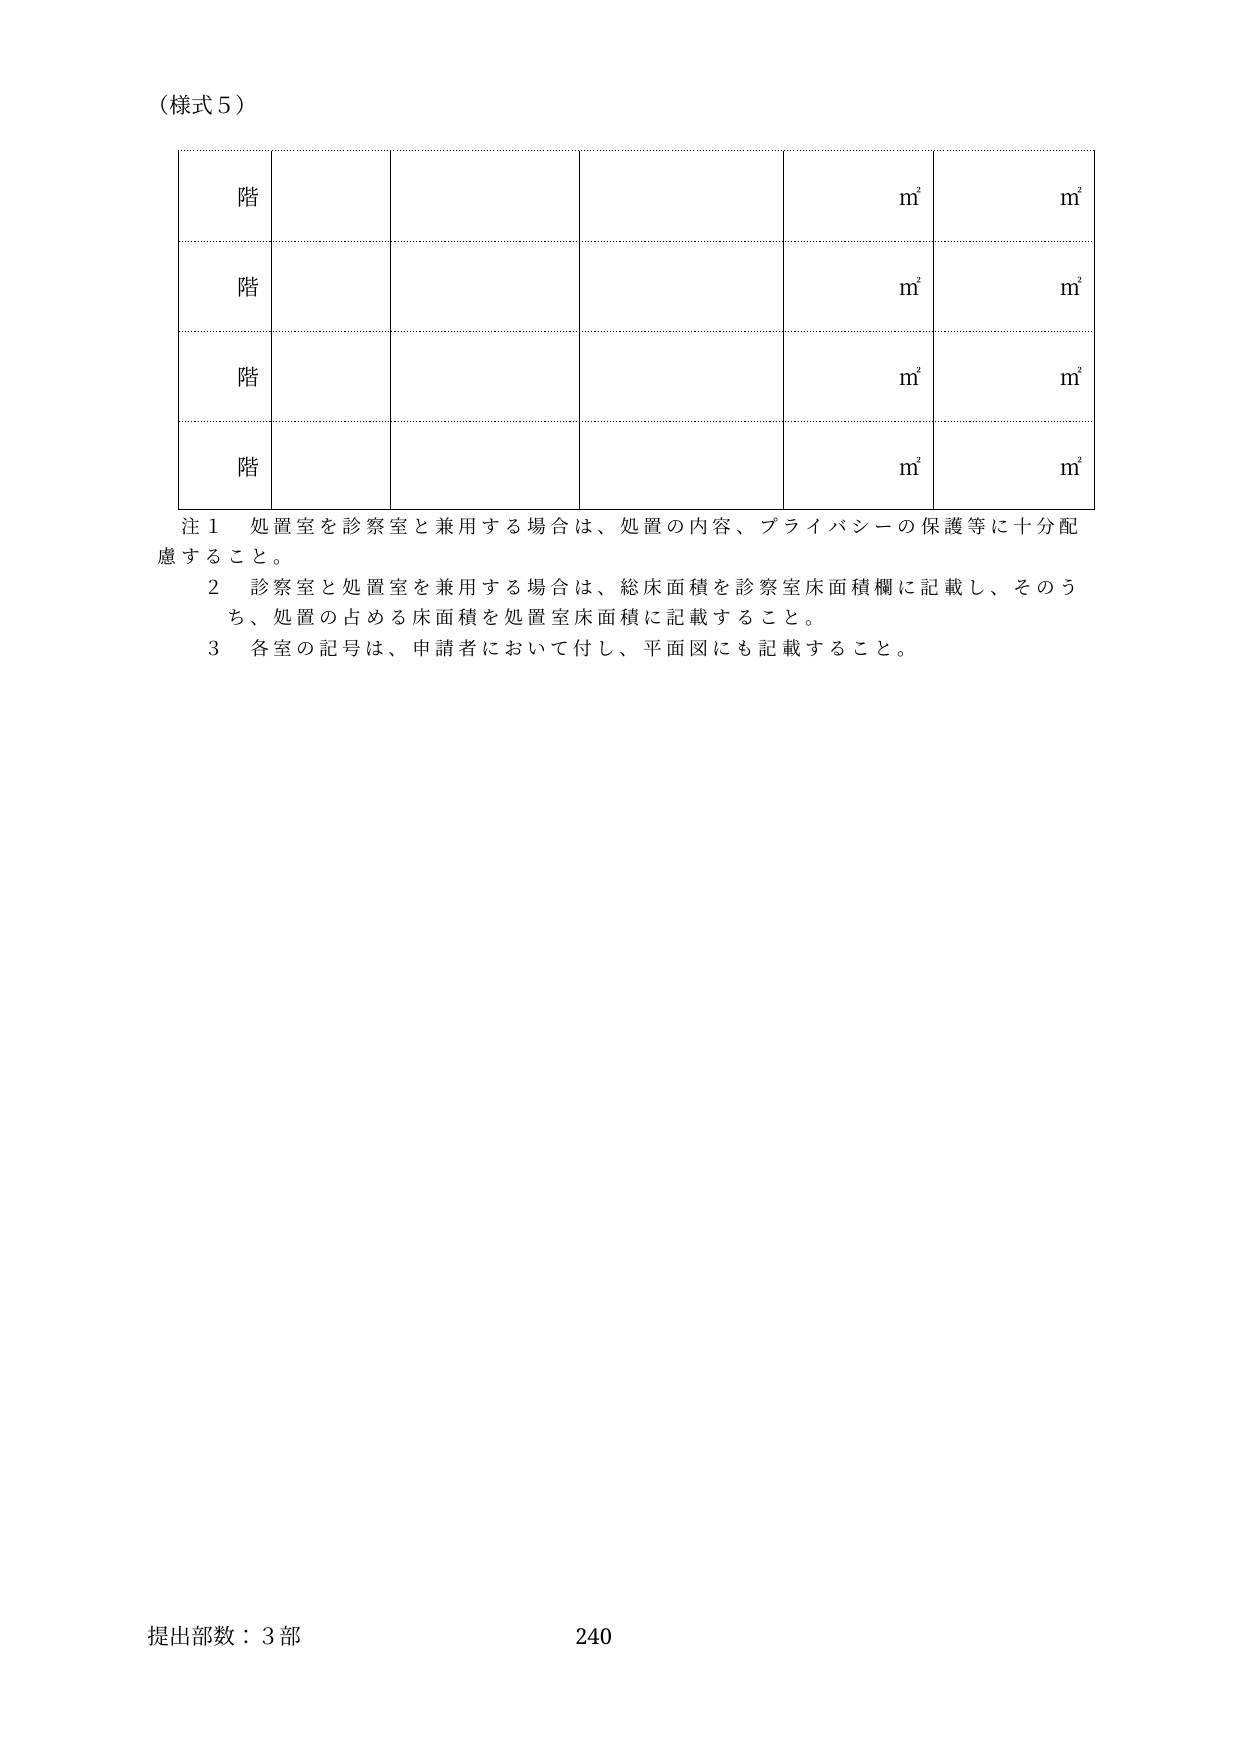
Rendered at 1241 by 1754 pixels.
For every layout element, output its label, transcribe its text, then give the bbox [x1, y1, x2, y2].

table_cell ㎡ [784, 241, 933, 331]
text ３ 各室の記号は、申請者において付し、平面図にも記載すること。 [198, 632, 1083, 662]
table_cell [391, 331, 579, 421]
table_cell ㎡ [934, 150, 1094, 241]
table_cell [272, 150, 390, 241]
table_cell ㎡ [784, 421, 933, 509]
text ２ 診察室と処置室を兼用する場合は、総床面積を診察室床面積欄に記載し、そのうち、処置の占める床面積を処置室床面積に記載すること。 [198, 571, 1083, 632]
table_cell 階 [179, 241, 271, 331]
table_cell 階 [179, 331, 271, 421]
table_cell [580, 241, 783, 331]
table_cell [391, 421, 579, 509]
table_cell ㎡ [784, 150, 933, 241]
table_cell ㎡ [934, 241, 1094, 331]
table_cell ㎡ [784, 331, 933, 421]
table_cell [580, 331, 783, 421]
table_cell [580, 421, 783, 509]
table_cell [272, 421, 390, 509]
table_cell 階 [179, 421, 271, 509]
table_cell [391, 150, 579, 241]
table_cell [272, 331, 390, 421]
table_cell [580, 150, 783, 241]
table_cell 階 [179, 150, 271, 241]
table_cell ㎡ [934, 421, 1094, 509]
text 注１ 処置室を診察室と兼用する場合は、処置の内容、プライバシーの保護等に十分配慮すること。 [158, 510, 1083, 571]
table_cell [272, 241, 390, 331]
table_cell ㎡ [934, 331, 1094, 421]
table_cell [391, 241, 579, 331]
